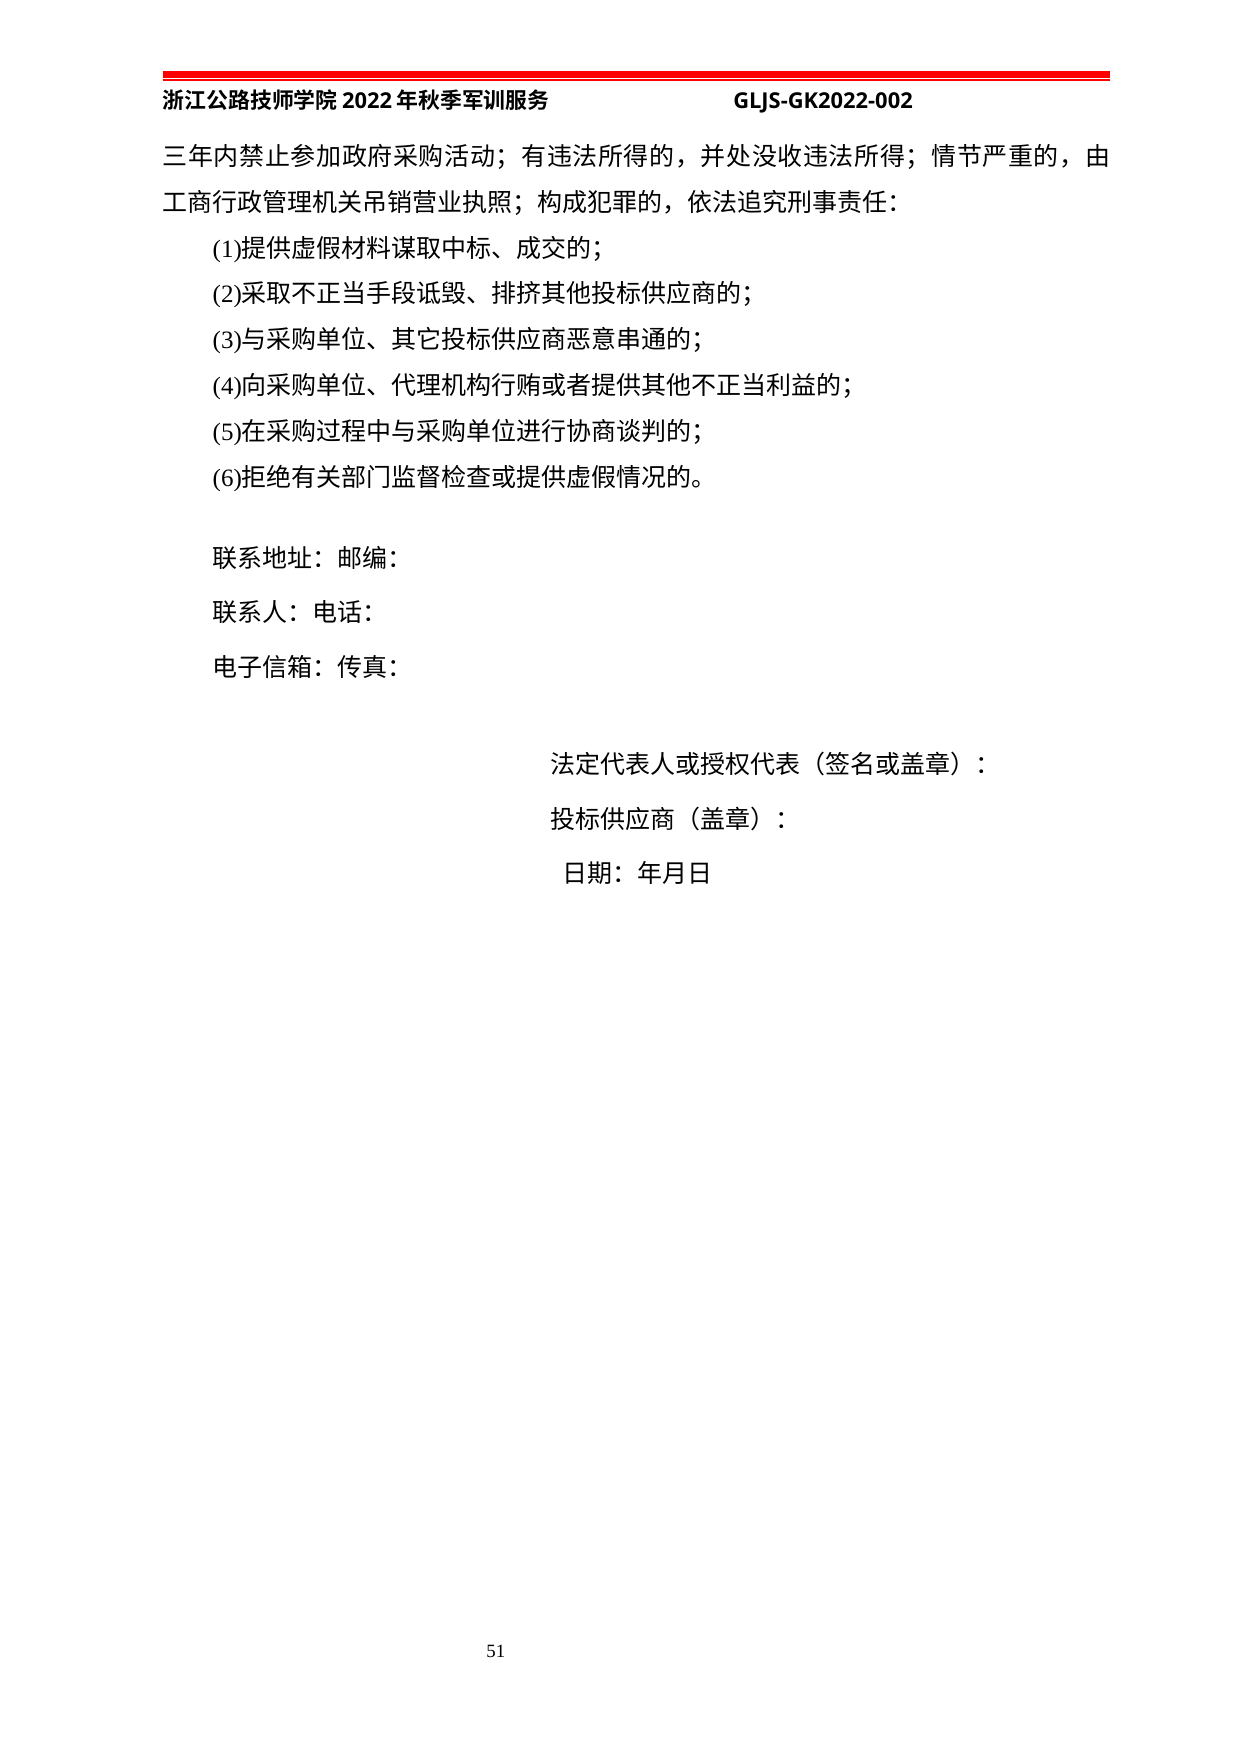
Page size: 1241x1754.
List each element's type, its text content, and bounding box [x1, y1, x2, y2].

text (4)向采购单位、代理机构行贿或者提供其他不正当利益的； [162, 358, 1110, 404]
text (2)采取不正当手段诋毁、排挤其他投标供应商的； [162, 266, 1110, 312]
text 法定代表人或授权代表（签名或盖章）： [162, 745, 1110, 781]
text 日期：年月日 [162, 853, 1110, 890]
text 电子信箱：传真： [162, 647, 1110, 683]
text 投标供应商（盖章）： [162, 799, 1110, 835]
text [162, 129, 1110, 220]
text (3)与采购单位、其它投标供应商恶意串通的； [162, 312, 1110, 358]
text 联系地址：邮编： [162, 538, 1110, 575]
text (5)在采购过程中与采购单位进行协商谈判的； [162, 404, 1110, 449]
text 联系人：电话： [162, 593, 1110, 629]
text (1)提供虚假材料谋取中标、成交的； [162, 220, 1110, 266]
text (6)拒绝有关部门监督检查或提供虚假情况的。 [162, 449, 1110, 495]
